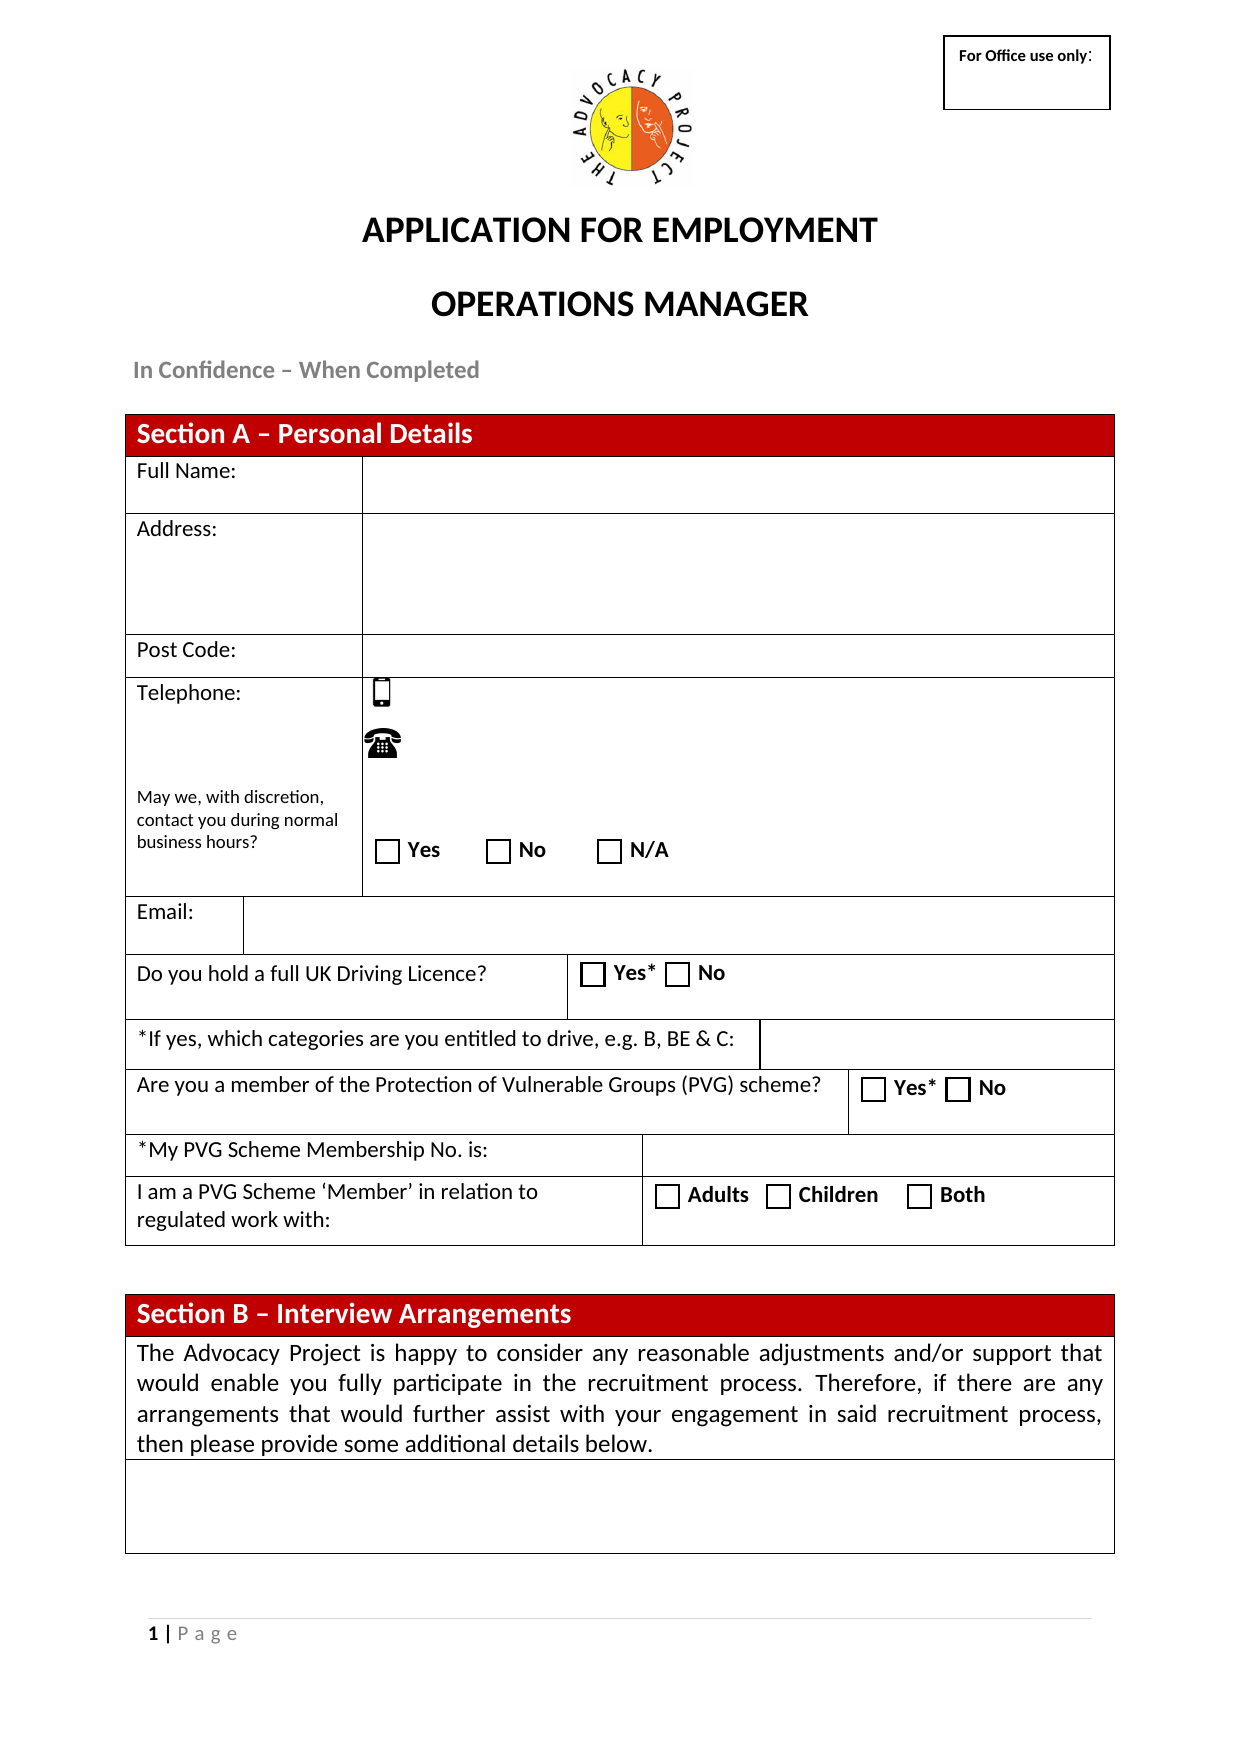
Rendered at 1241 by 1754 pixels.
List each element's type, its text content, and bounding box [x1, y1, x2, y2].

picture [370, 676, 392, 707]
table_cell *My PVG Scheme Membership No. is: [126, 1135, 642, 1176]
table_cell Telephone: May we, with discretion, contact you during normal business hours? [126, 678, 362, 896]
subtitle OPERATIONS MANAGER [148, 280, 1092, 326]
table_cell [761, 1020, 1114, 1069]
table_cell *If yes, which categories are you entitled to drive, e.g. B, BE & C: [126, 1020, 759, 1069]
table_cell [643, 1177, 1114, 1245]
text In Confidence – When Completed [133, 355, 1092, 385]
table_cell Post Code: [126, 635, 362, 677]
table_cell I am a PVG Scheme ‘Member’ in relation to regulated work with: [126, 1177, 642, 1245]
table_header Section B – Interview Arrangements [126, 1295, 1114, 1336]
table_cell The Advocacy Project is happy to consider any reasonable adjustments and/or support that would enable you fully participate in the recruitment process. Therefore, if there are any arrangements that would further assist with your engagement in said recruitment process, then please provide some additional details below. [126, 1337, 1114, 1459]
table_cell [849, 1070, 1114, 1134]
table_cell Do you hold a full UK Driving Licence? [126, 955, 567, 1019]
table_cell [126, 1460, 1114, 1553]
picture [570, 67, 694, 189]
table_header Section A – Personal Details [126, 415, 1114, 456]
table_cell [363, 514, 1114, 634]
table_cell [643, 1135, 1114, 1176]
table_cell [244, 897, 1114, 954]
picture [364, 728, 401, 758]
subtitle APPLICATION FOR EMPLOYMENT [148, 206, 1092, 251]
table_cell [363, 457, 1114, 513]
table_cell [568, 955, 1114, 1019]
table_cell [363, 678, 1114, 896]
table_cell Full Name: [126, 457, 362, 513]
table_cell Address: [126, 514, 362, 634]
table_cell Are you a member of the Protection of Vulnerable Groups (PVG) scheme? [126, 1070, 848, 1134]
table_cell Email: [126, 897, 243, 954]
table_cell [363, 635, 1114, 677]
